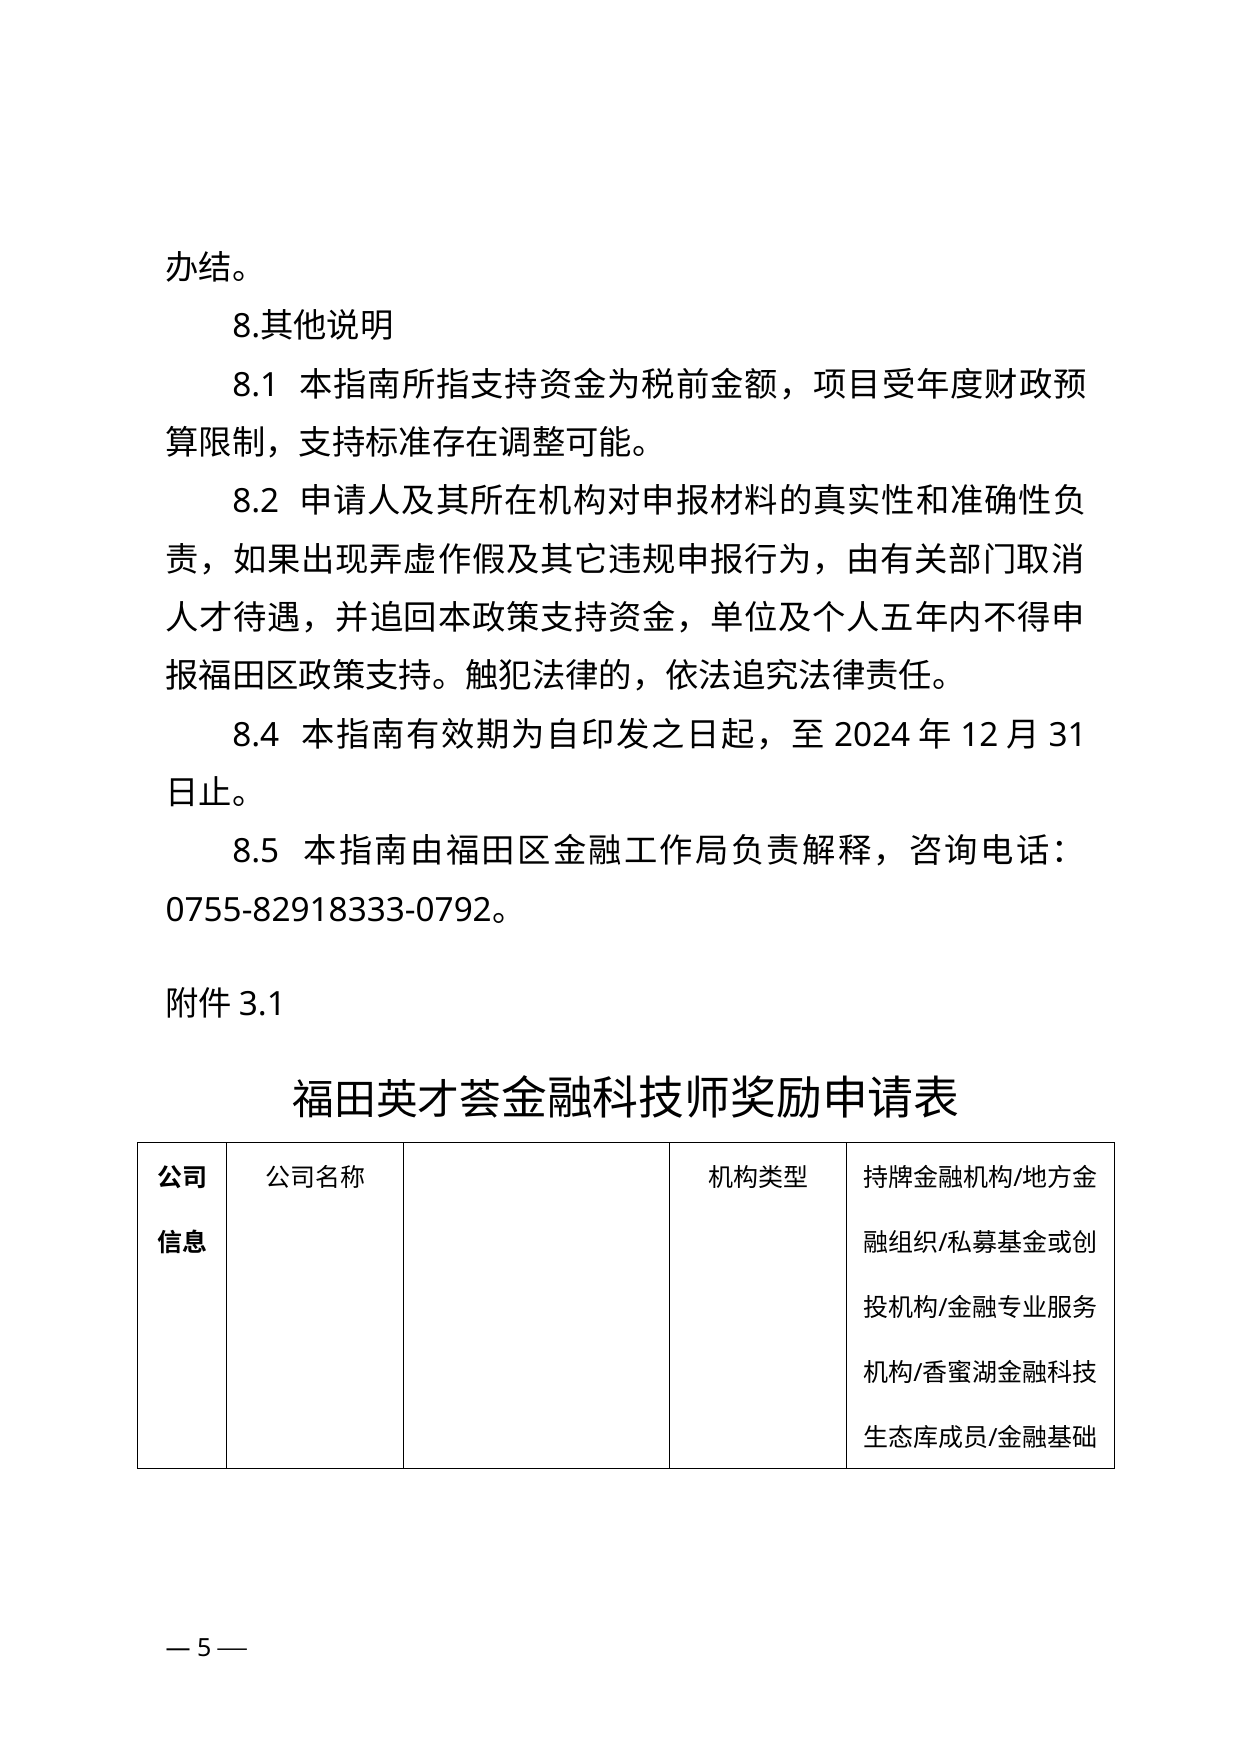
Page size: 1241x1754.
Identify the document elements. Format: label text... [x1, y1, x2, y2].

table_header 公司名称 [227, 1143, 403, 1468]
subtitle 福田英才荟金融科技师奖励申请表 [165, 1068, 1087, 1126]
table_header 公司信息 [138, 1143, 226, 1468]
table_header [404, 1143, 669, 1468]
list 8.其他说明 [165, 291, 1087, 349]
text 8.4 本指南有效期为自印发之日起，至2024年12月31日止。 [165, 699, 1087, 816]
table_header 机构类型 [670, 1143, 846, 1468]
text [165, 233, 1087, 291]
text 8.2 申请人及其所在机构对申报材料的真实性和准确性负责，如果出现弄虚作假及其它违规申报行为，由有关部门取消人才待遇，并追回本政策支持资金，单位及个人五年内不得申报福田区政策支持。触犯法律的，依法追究法律责任。 [165, 466, 1087, 699]
list 8.5 本指南由福田区金融工作局负责解释，咨询电话：0755-82918333-0792。 [165, 816, 1087, 933]
text 8.1 本指南所指支持资金为税前金额，项目受年度财政预算限制，支持标准存在调整可能。 [165, 349, 1087, 466]
subtitle 附件3.1 [165, 968, 1087, 1033]
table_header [847, 1143, 1114, 1468]
